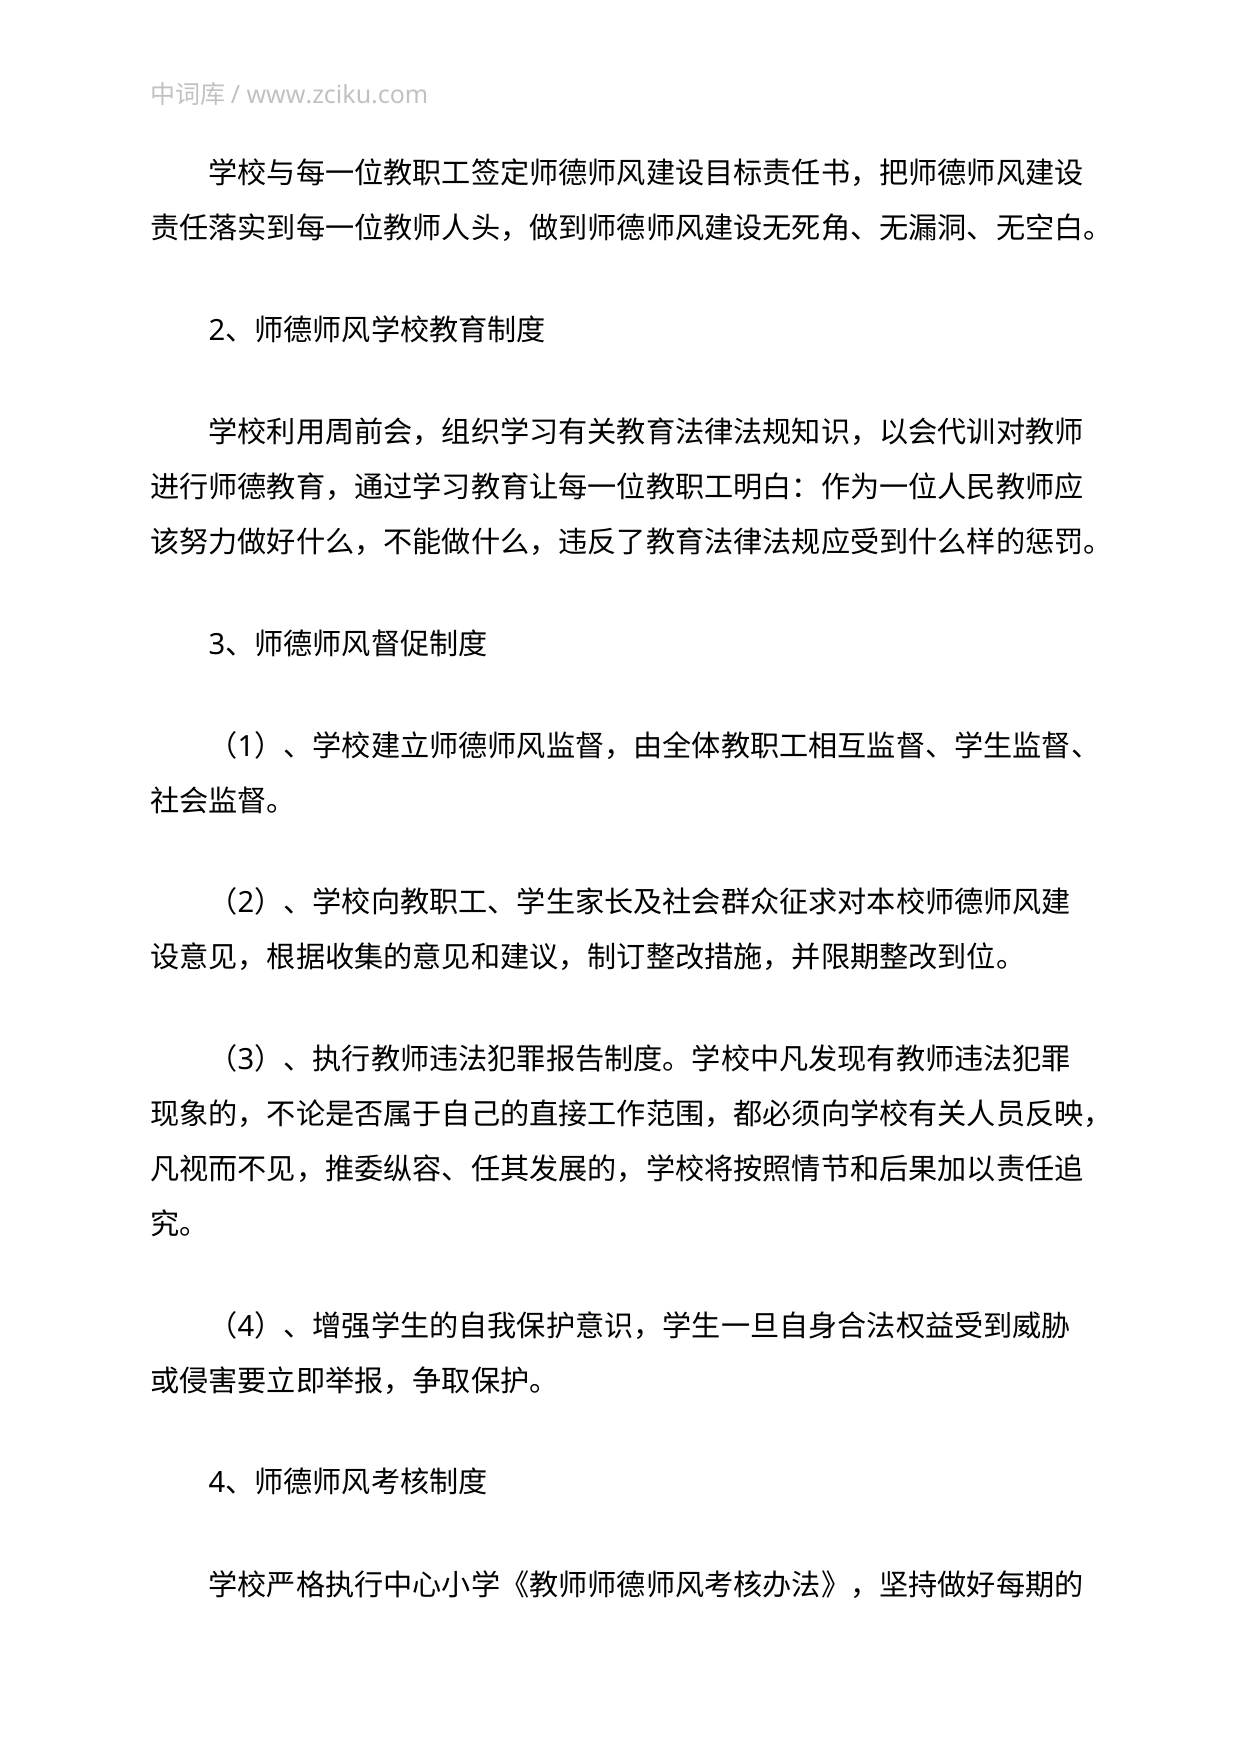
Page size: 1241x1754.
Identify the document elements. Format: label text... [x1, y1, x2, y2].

text 学校利用周前会，组织学习有关教育法律法规知识，以会代训对教师进行师德教育，通过学习教育让每一位教职工明白：作为一位人民教师应该努力做好什么，不能做什么，违反了教育法律法规应受到什么样的惩罚。 [150, 409, 1090, 561]
text 4、师德师风考核制度 [150, 1459, 1090, 1501]
text 学校与每一位教职工签定师德师风建设目标责任书，把师德师风建设责任落实到每一位教师人头，做到师德师风建设无死角、无漏洞、无空白。 [150, 150, 1090, 247]
text （1）、学校建立师德师风监督，由全体教职工相互监督、学生监督、社会监督。 [150, 722, 1090, 819]
text （2）、学校向教职工、学生家长及社会群众征求对本校师德师风建设意见，根据收集的意见和建议，制订整改措施，并限期整改到位。 [150, 879, 1090, 976]
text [150, 1561, 1090, 1603]
text （3）、执行教师违法犯罪报告制度。学校中凡发现有教师违法犯罪现象的，不论是否属于自己的直接工作范围，都必须向学校有关人员反映，凡视而不见，推委纵容、任其发展的，学校将按照情节和后果加以责任追究。 [150, 1036, 1090, 1243]
text 3、师德师风督促制度 [150, 620, 1090, 663]
text 2、师德师风学校教育制度 [150, 307, 1090, 349]
text （4）、增强学生的自我保护意识，学生一旦自身合法权益受到威胁或侵害要立即举报，争取保护。 [150, 1302, 1090, 1399]
